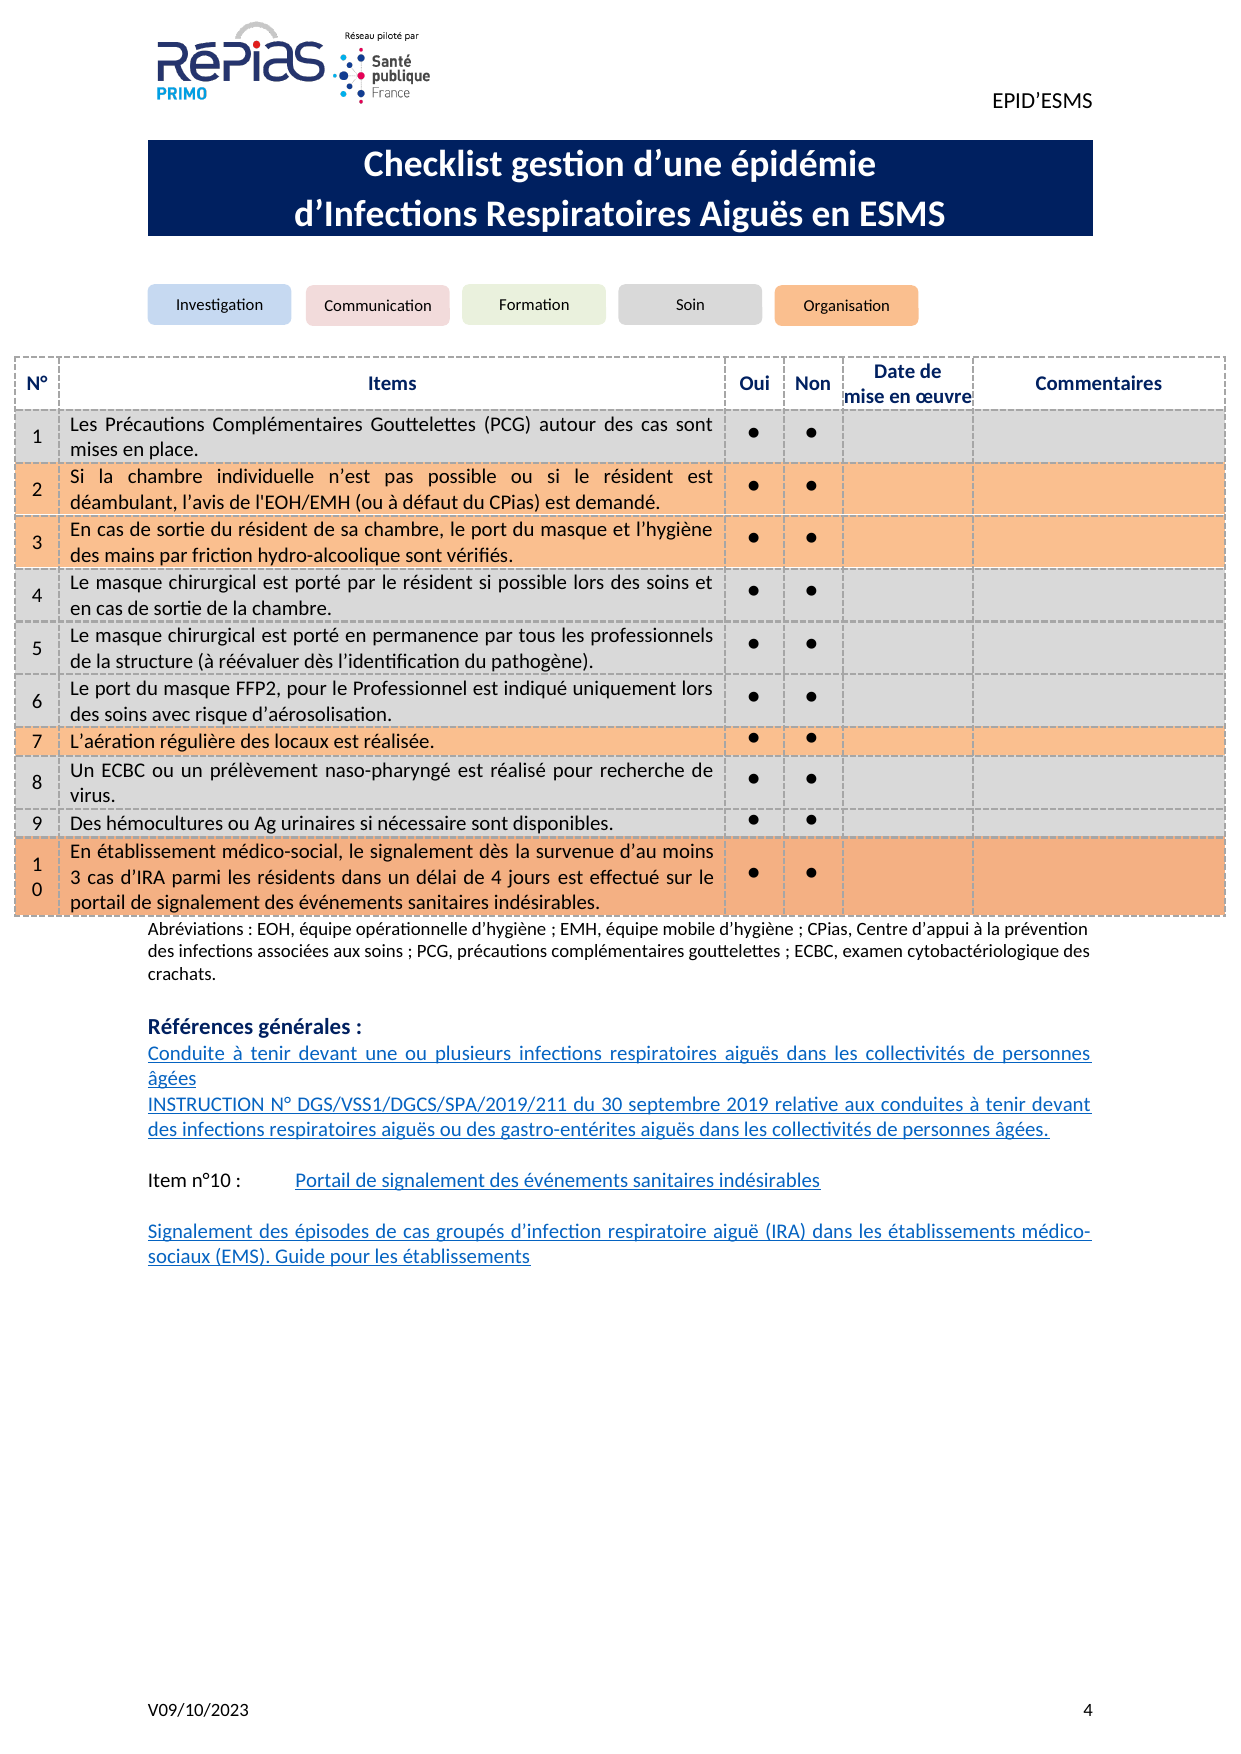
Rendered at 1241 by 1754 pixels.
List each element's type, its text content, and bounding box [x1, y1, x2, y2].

table_cell [843, 726, 973, 755]
table_cell [843, 568, 973, 620]
table_header Non [784, 356, 843, 409]
text Conduite à tenir devant une ou plusieurs infections respiratoires aiguës dans les collectivités de personnes âgées [148, 1040, 1093, 1091]
table_cell [784, 726, 843, 755]
table_cell Le port du masque FFP2, pour le Professionnel est indiqué uniquement lors des soins avec risque d’aérosolisation. [59, 673, 725, 726]
table_cell [973, 673, 1225, 726]
table_cell 1 [15, 409, 59, 462]
picture [147, 14, 436, 109]
table_header Date de mise en œuvre [843, 356, 973, 409]
table_cell [725, 620, 784, 673]
text INSTRUCTION N° DGS/VSS1/DGCS/SPA/2019/211 du 30 septembre 2019 relative aux conduites à tenir devant des infections respiratoires aiguës ou des gastro-entérites aiguës dans les collectivités de personnes âgées. [148, 1091, 1093, 1142]
table_cell [784, 808, 843, 836]
table_cell [725, 515, 784, 567]
table_cell 6 [15, 673, 59, 726]
table_cell [843, 808, 973, 836]
table_cell [973, 568, 1225, 620]
table_cell [973, 836, 1225, 915]
table_header Commentaires [973, 356, 1225, 409]
table_cell [843, 836, 973, 915]
table_cell [843, 620, 973, 673]
table_cell [843, 515, 973, 567]
text Références générales : [148, 1012, 1093, 1040]
table_cell [784, 836, 843, 915]
table_cell [843, 462, 973, 514]
subtitle d’Infections Respiratoires Aiguës en ESMS [148, 190, 1093, 236]
table_cell Le masque chirurgical est porté en permanence par tous les professionnels de la structure (à réévaluer dès l’identification du pathogène). [59, 620, 725, 673]
table_cell Si la chambre individuelle n’est pas possible ou si le résident est déambulant, l’avis de l'EOH/EMH (ou à défaut du CPias) est demandé. [59, 462, 725, 514]
table_cell 9 [15, 808, 59, 836]
text Signalement des épisodes de cas groupés d’infection respiratoire aiguë (IRA) dans les établissements médico-sociaux (EMS). Guide pour les établissements [148, 1218, 1093, 1269]
table_cell [843, 755, 973, 808]
table_cell [725, 673, 784, 726]
table_cell [725, 808, 784, 836]
table_header Oui [725, 356, 784, 409]
table_header Items [59, 356, 725, 409]
table_cell [784, 673, 843, 726]
table_cell [725, 726, 784, 755]
table_cell [784, 462, 843, 514]
table_cell Un ECBC ou un prélèvement naso-pharyngé est réalisé pour recherche de virus. [59, 755, 725, 808]
table_cell [973, 726, 1225, 755]
table_cell En établissement médico-social, le signalement dès la survenue d’au moins 3 cas d’IRA parmi les résidents dans un délai de 4 jours est effectué sur le portail de signalement des événements sanitaires indésirables. [59, 836, 725, 915]
table_cell [973, 620, 1225, 673]
table_cell En cas de sortie du résident de sa chambre, le port du masque et l’hygiène des mains par friction hydro-alcoolique sont vérifiés. [59, 515, 725, 567]
table_cell 5 [15, 620, 59, 673]
table_cell 3 [15, 515, 59, 567]
table_cell [973, 409, 1225, 462]
table_cell [843, 673, 973, 726]
table_cell [784, 409, 843, 462]
table_cell Les Précautions Complémentaires Gouttelettes (PCG) autour des cas sont mises en place. [59, 409, 725, 462]
table_cell 10 [15, 836, 59, 915]
text Abréviations : EOH, équipe opérationnelle d’hygiène ; EMH, équipe mobile d’hygiène ; CPias, Centre d’appui à la prévention des infections associées aux soins ; PCG, précautions complémentaires gouttelettes ; ECBC, examen cytobactériologique des crachats. [148, 917, 1093, 986]
table_cell Le masque chirurgical est porté par le résident si possible lors des soins et en cas de sortie de la chambre. [59, 568, 725, 620]
table_cell [784, 755, 843, 808]
table_cell [725, 462, 784, 514]
table_cell [843, 409, 973, 462]
table_cell [973, 808, 1225, 836]
table_cell 4 [15, 568, 59, 620]
table_cell [973, 462, 1225, 514]
table_cell [725, 755, 784, 808]
table_cell 8 [15, 755, 59, 808]
subtitle Checklist gestion d’une épidémie [148, 140, 1093, 186]
table_cell Des hémocultures ou Ag urinaires si nécessaire sont disponibles. [59, 808, 725, 836]
text Item n°10 : Portail de signalement des événements sanitaires indésirables [148, 1167, 1093, 1192]
table_cell [784, 568, 843, 620]
table_cell [784, 620, 843, 673]
table_cell [725, 409, 784, 462]
table_cell 2 [15, 462, 59, 514]
table_header N° [15, 356, 59, 409]
table_cell [973, 515, 1225, 567]
table_cell 7 [15, 726, 59, 755]
table_cell [973, 755, 1225, 808]
table_cell [784, 515, 843, 567]
table_cell L’aération régulière des locaux est réalisée. [59, 726, 725, 755]
table_cell [725, 568, 784, 620]
table_cell [725, 836, 784, 915]
